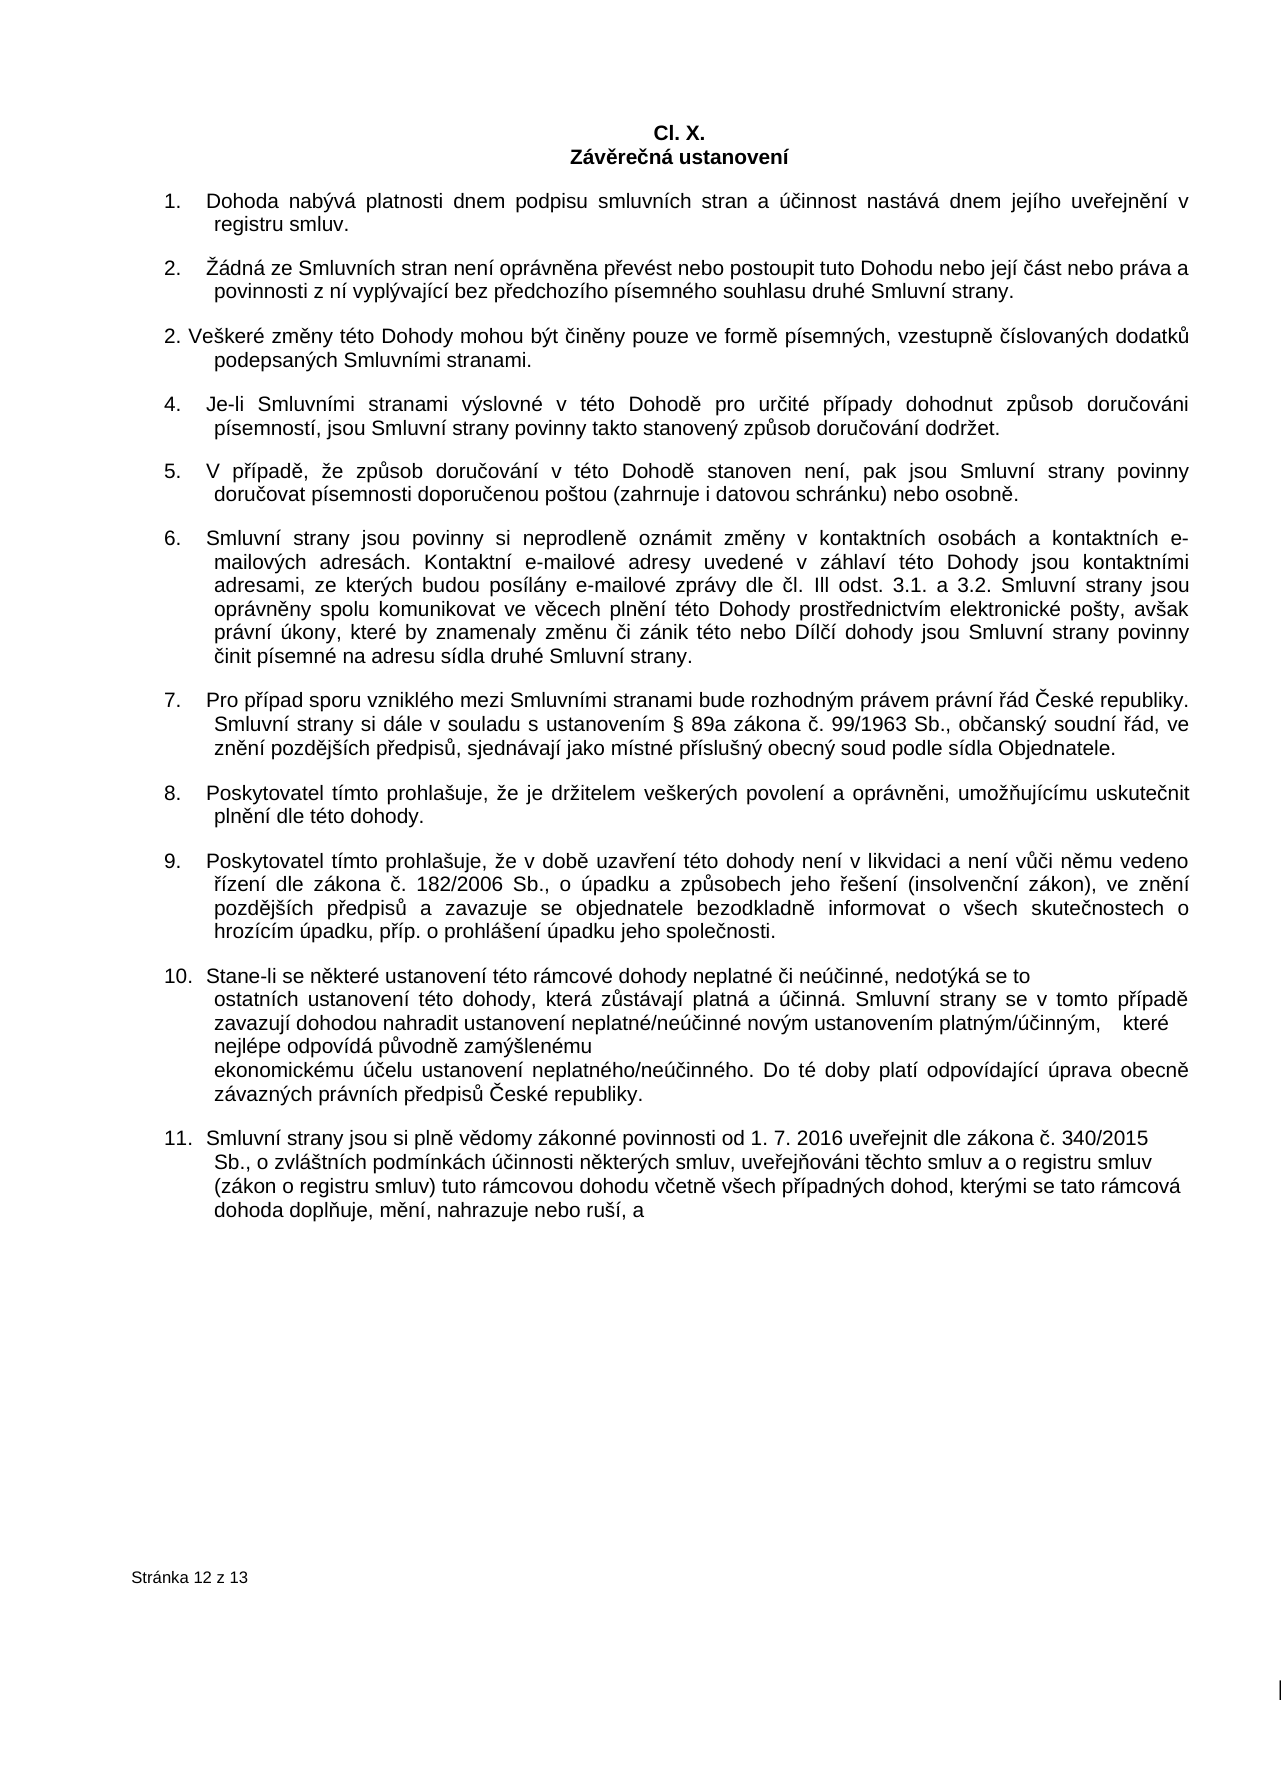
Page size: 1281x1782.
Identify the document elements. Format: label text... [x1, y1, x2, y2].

list Smluvní strany jsou si plně vědomy zákonné povinnosti od 1. 7. 2016 uveřejnit dle zákona č. 340/2015 Sb., o zvláštních podmínkách účinnosti některých smluv, uveřejňováni těchto smluv a o registru smluv (zákon o registru smluv) tuto rámcovou dohodu včetně všech případných dohod, kterými se tato rámcová dohoda doplňuje, mění, nahrazuje nebo ruší, a [164, 1126, 1190, 1222]
list Pro případ sporu vzniklého mezi Smluvními stranami bude rozhodným právem právní řád České republiky. Smluvní strany si dále v souladu s ustanovením § 89a zákona č. 99/1963 Sb., občanský soudní řád, ve znění pozdějších předpisů, sjednávají jako místné příslušný obecný soud podle sídla Objednatele. [164, 688, 1190, 760]
list Poskytovatel tímto prohlašuje, že je držitelem veškerých povolení a oprávněni, umožňujícímu uskutečnit plnění dle této dohody. [164, 782, 1190, 829]
text ostatních ustanovení této dohody, která zůstávají platná a účinná. Smluvní strany se v tomto případě zavazují dohodou nahradit ustanovení neplatné/neúčinné novým ustanovením platným/účinným, které nejlépe odpovídá původně zamýšlenému [214, 988, 1190, 1059]
list Je-li Smluvními stranami výslovné v této Dohodě pro určité případy dohodnut způsob doručováni písemností, jsou Smluvní strany povinny takto stanovený způsob doručování dodržet. [164, 393, 1190, 439]
text Cl. X. [168, 122, 1190, 146]
list Žádná ze Smluvních stran není oprávněna převést nebo postoupit tuto Dohodu nebo její část nebo práva a povinnosti z ní vyplývající bez předchozího písemného souhlasu druhé Smluvní strany. [164, 256, 1190, 303]
list V případě, že způsob doručování v této Dohodě stanoven není, pak jsou Smluvní strany povinny doručovat písemnosti doporučenou poštou (zahrnuje i datovou schránku) nebo osobně. [164, 460, 1190, 506]
list Smluvní strany jsou povinny si neprodleně oznámit změny v kontaktních osobách a kontaktních e-mailových adresách. Kontaktní e-mailové adresy uvedené v záhlaví této Dohody jsou kontaktními adresami, ze kterých budou posílány e-mailové zprávy dle čl. Ill odst. 3.1. a 3.2. Smluvní strany jsou oprávněny spolu komunikovat ve věcech plnění této Dohody prostřednictvím elektronické pošty, avšak právní úkony, které by znamenaly změnu či zánik této nebo Dílčí dohody jsou Smluvní strany povinny činit písemné na adresu sídla druhé Smluvní strany. [164, 527, 1190, 668]
text ekonomickému účelu ustanovení neplatného/neúčinného. Do té doby platí odpovídající úprava obecně závazných právních předpisů České republiky. [214, 1059, 1190, 1106]
list Poskytovatel tímto prohlašuje, že v době uzavření této dohody není v likvidaci a není vůči němu vedeno řízení dle zákona č. 182/2006 Sb., o úpadku a způsobech jeho řešení (insolvenční zákon), ve znění pozdějších předpisů a zavazuje se objednatele bezodkladně informovat o všech skutečnostech o hrozícím úpadku, příp. o prohlášení úpadku jeho společnosti. [164, 849, 1190, 944]
text 2. Veškeré změny této Dohody mohou být činěny pouze ve formě písemných, vzestupně číslovaných dodatků podepsaných Smluvními stranami. [164, 324, 1190, 372]
list Dohoda nabývá platnosti dnem podpisu smluvních stran a účinnost nastává dnem jejího uveřejnění v registru smluv. [164, 190, 1190, 236]
list Stane-li se některé ustanovení této rámcové dohody neplatné či neúčinné, nedotýká se to [164, 964, 1190, 988]
text Závěrečná ustanovení [168, 146, 1190, 169]
